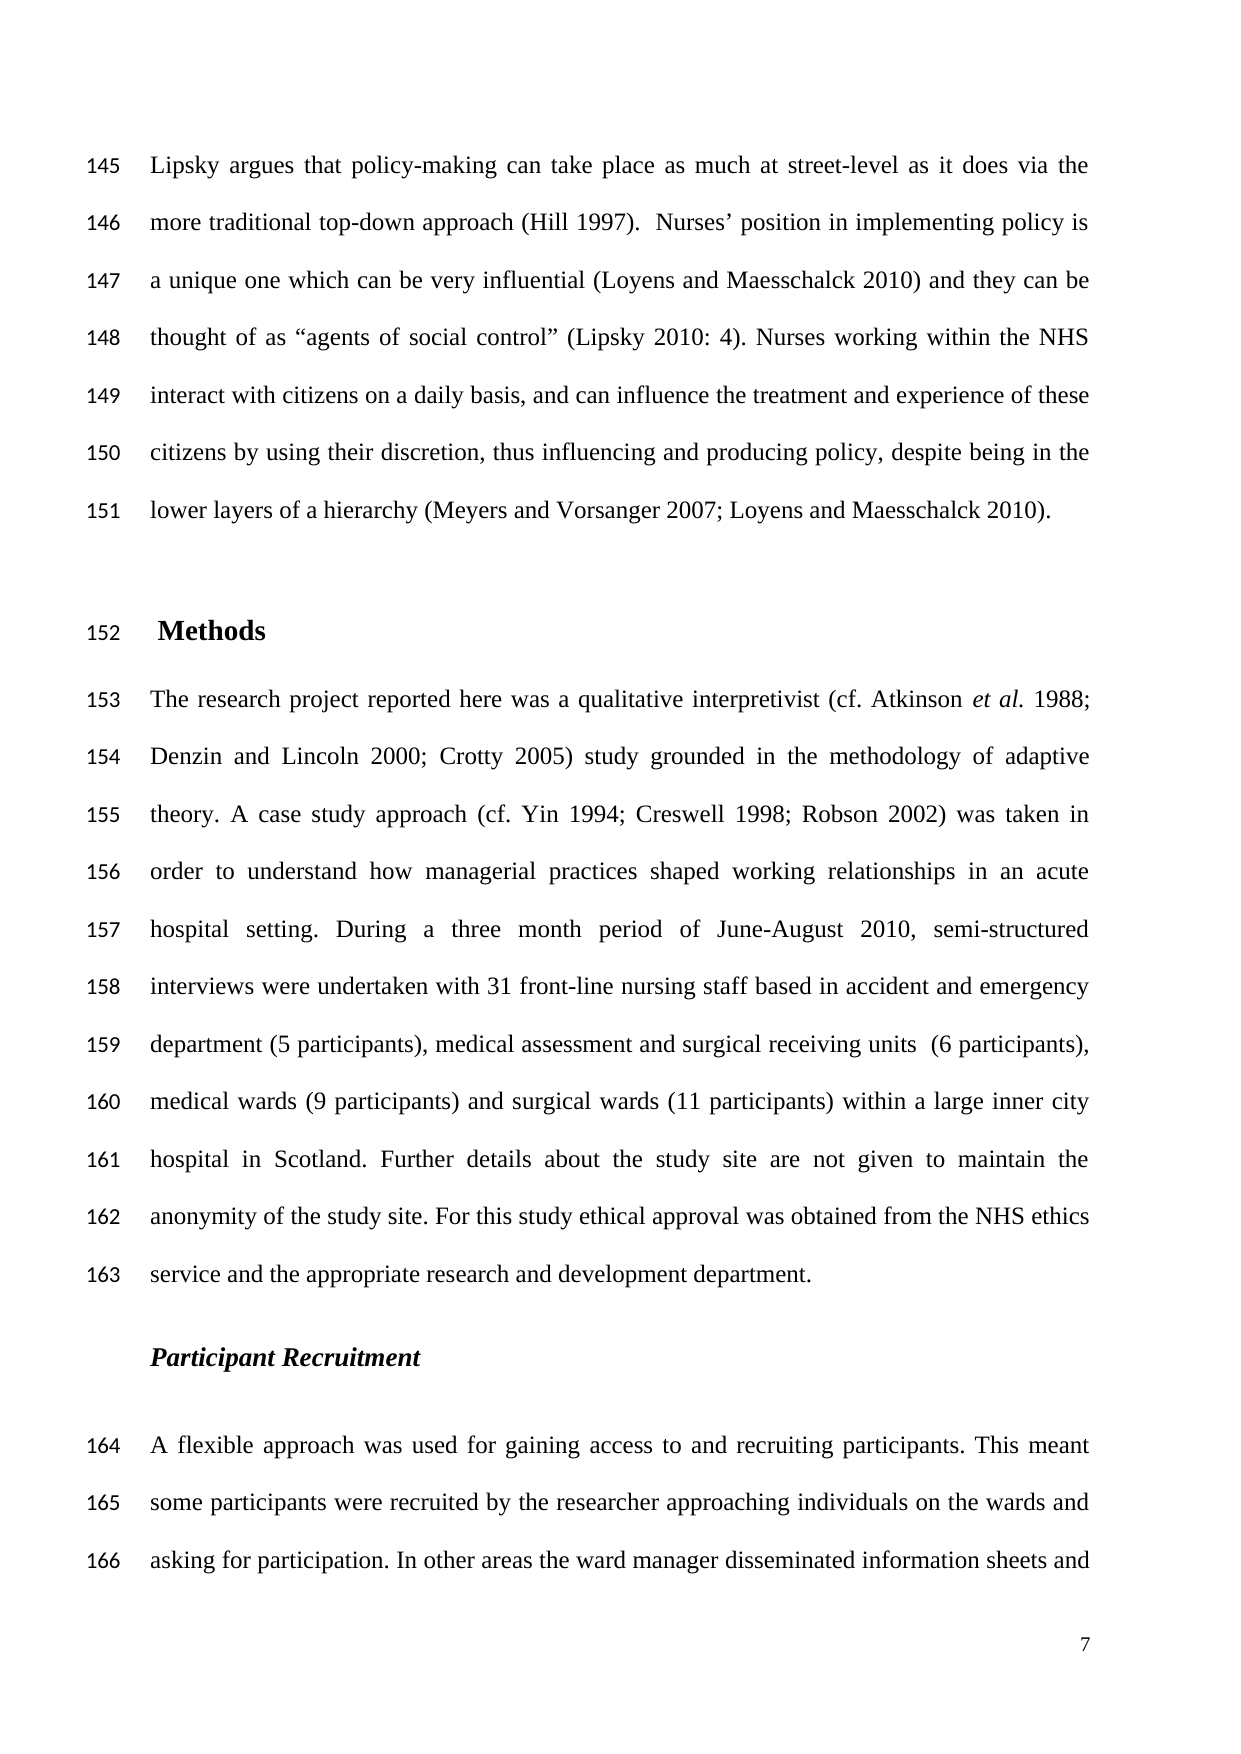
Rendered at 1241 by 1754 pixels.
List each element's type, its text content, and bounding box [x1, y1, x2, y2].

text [150, 1316, 1090, 1574]
subtitle Participant Recruitment [150, 1341, 426, 1372]
text The research project reported here was a qualitative interpretivist (cf. Atkinson et al. 1988; Denzin and Lincoln 2000; Crotty 2005) study grounded in the methodology of adaptive theory. A case study approach (cf. Yin 1994; Creswell 1998; Robson 2002) was taken in order to understand how managerial practices shaped working relationships in an acute hospital setting. During a three month period of June-August 2010, semi-structured interviews were undertaken with 31 front-line nursing staff based in accident and emergency department (5 participants), medical assessment and surgical receiving units (6 participants), medical wards (9 participants) and surgical wards (11 participants) within a large inner city hospital in Scotland. Further details about the study site are not given to maintain the anonymity of the study site. For this study ethical approval was obtained from the NHS ethics service and the appropriate research and development department. [150, 684, 1090, 1287]
text Lipsky argues that policy-making can take place as much at street-level as it does via the more traditional top-down approach (Hill 1997). Nurses’ position in implementing policy is a unique one which can be very influential (Loyens and Maesschalck 2010) and they can be thought of as “agents of social control” (Lipsky 2010: 4). Nurses working within the NHS interact with citizens on a daily basis, and can influence the treatment and experience of these citizens by using their discretion, thus influencing and producing policy, despite being in the lower layers of a hierarchy (Meyers and Vorsanger 2007; Loyens and Maesschalck 2010). [150, 150, 1090, 524]
subtitle Methods [150, 602, 1090, 646]
